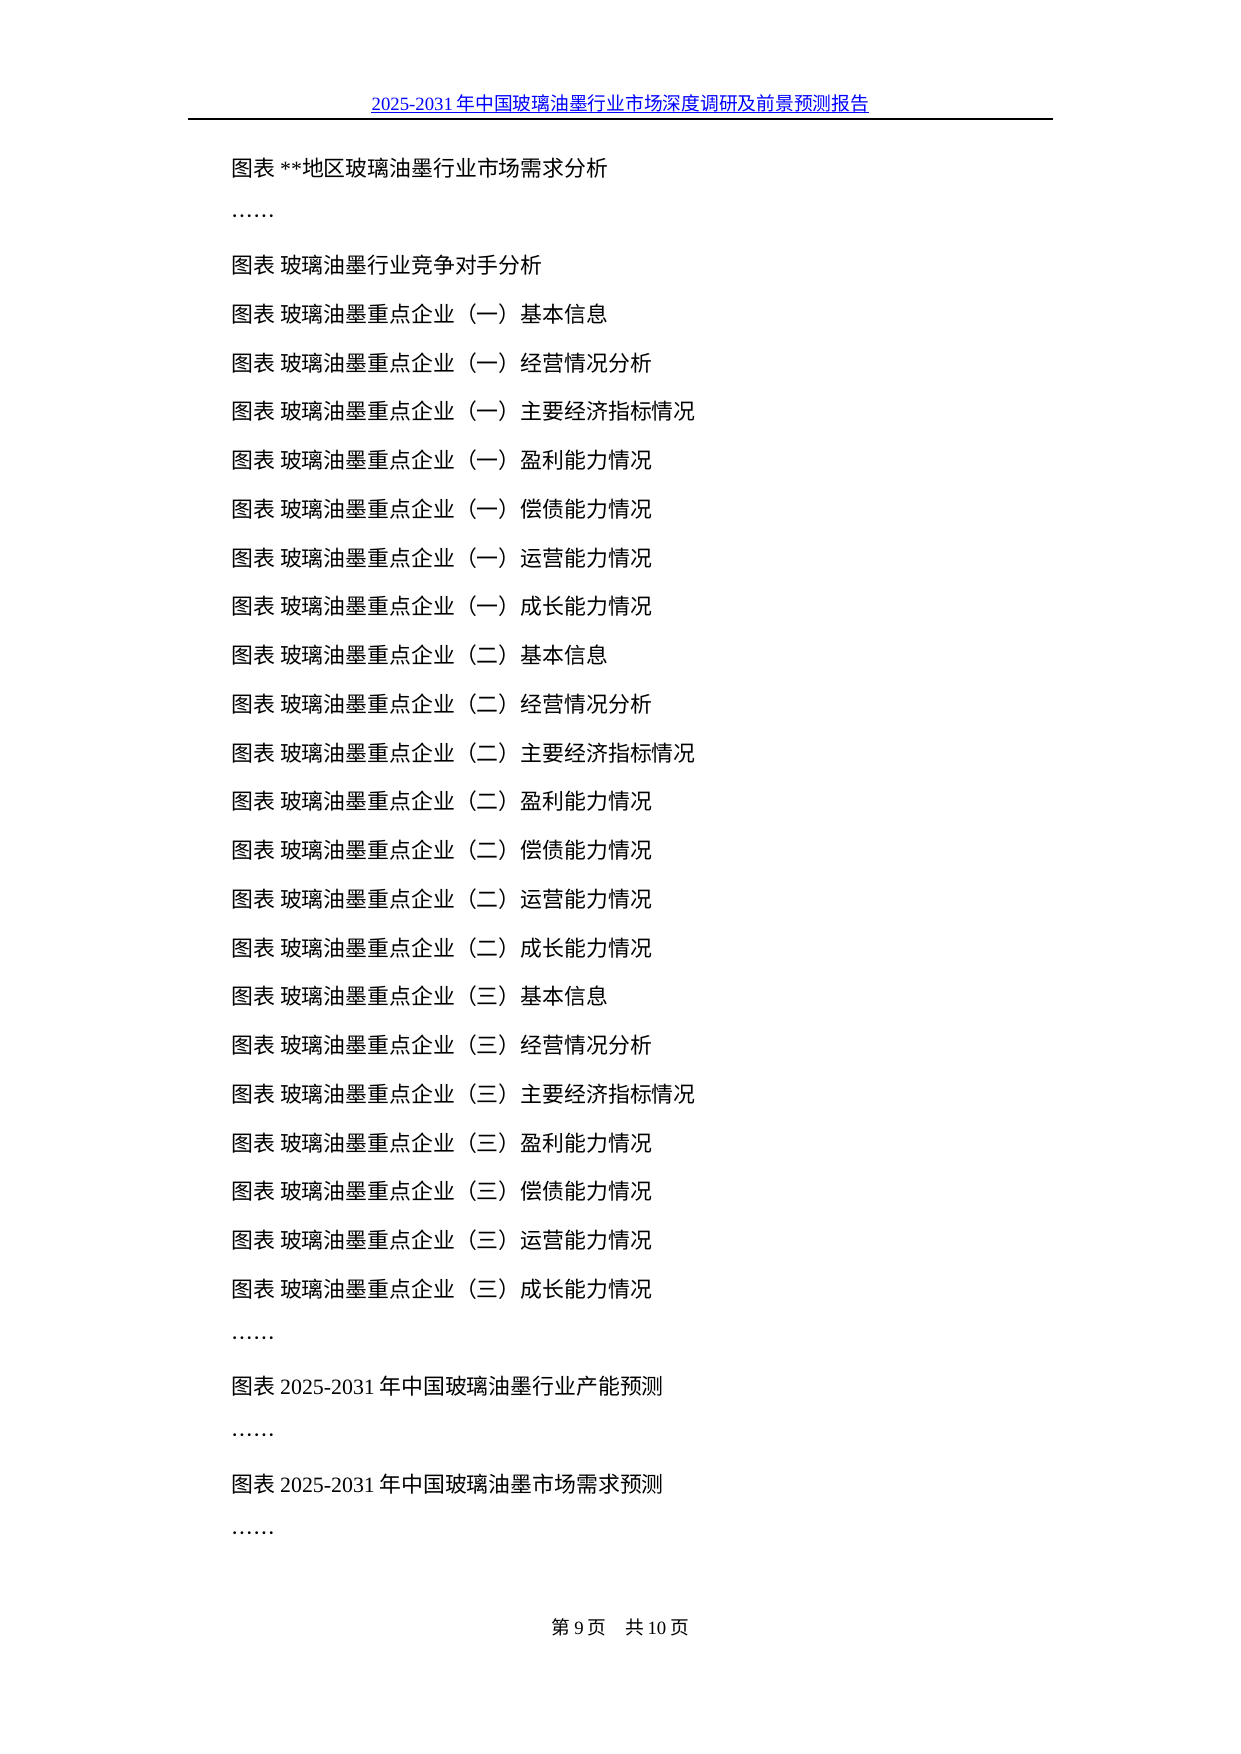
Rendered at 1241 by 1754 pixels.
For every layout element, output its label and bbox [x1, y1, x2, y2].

text [187, 150, 1053, 1548]
